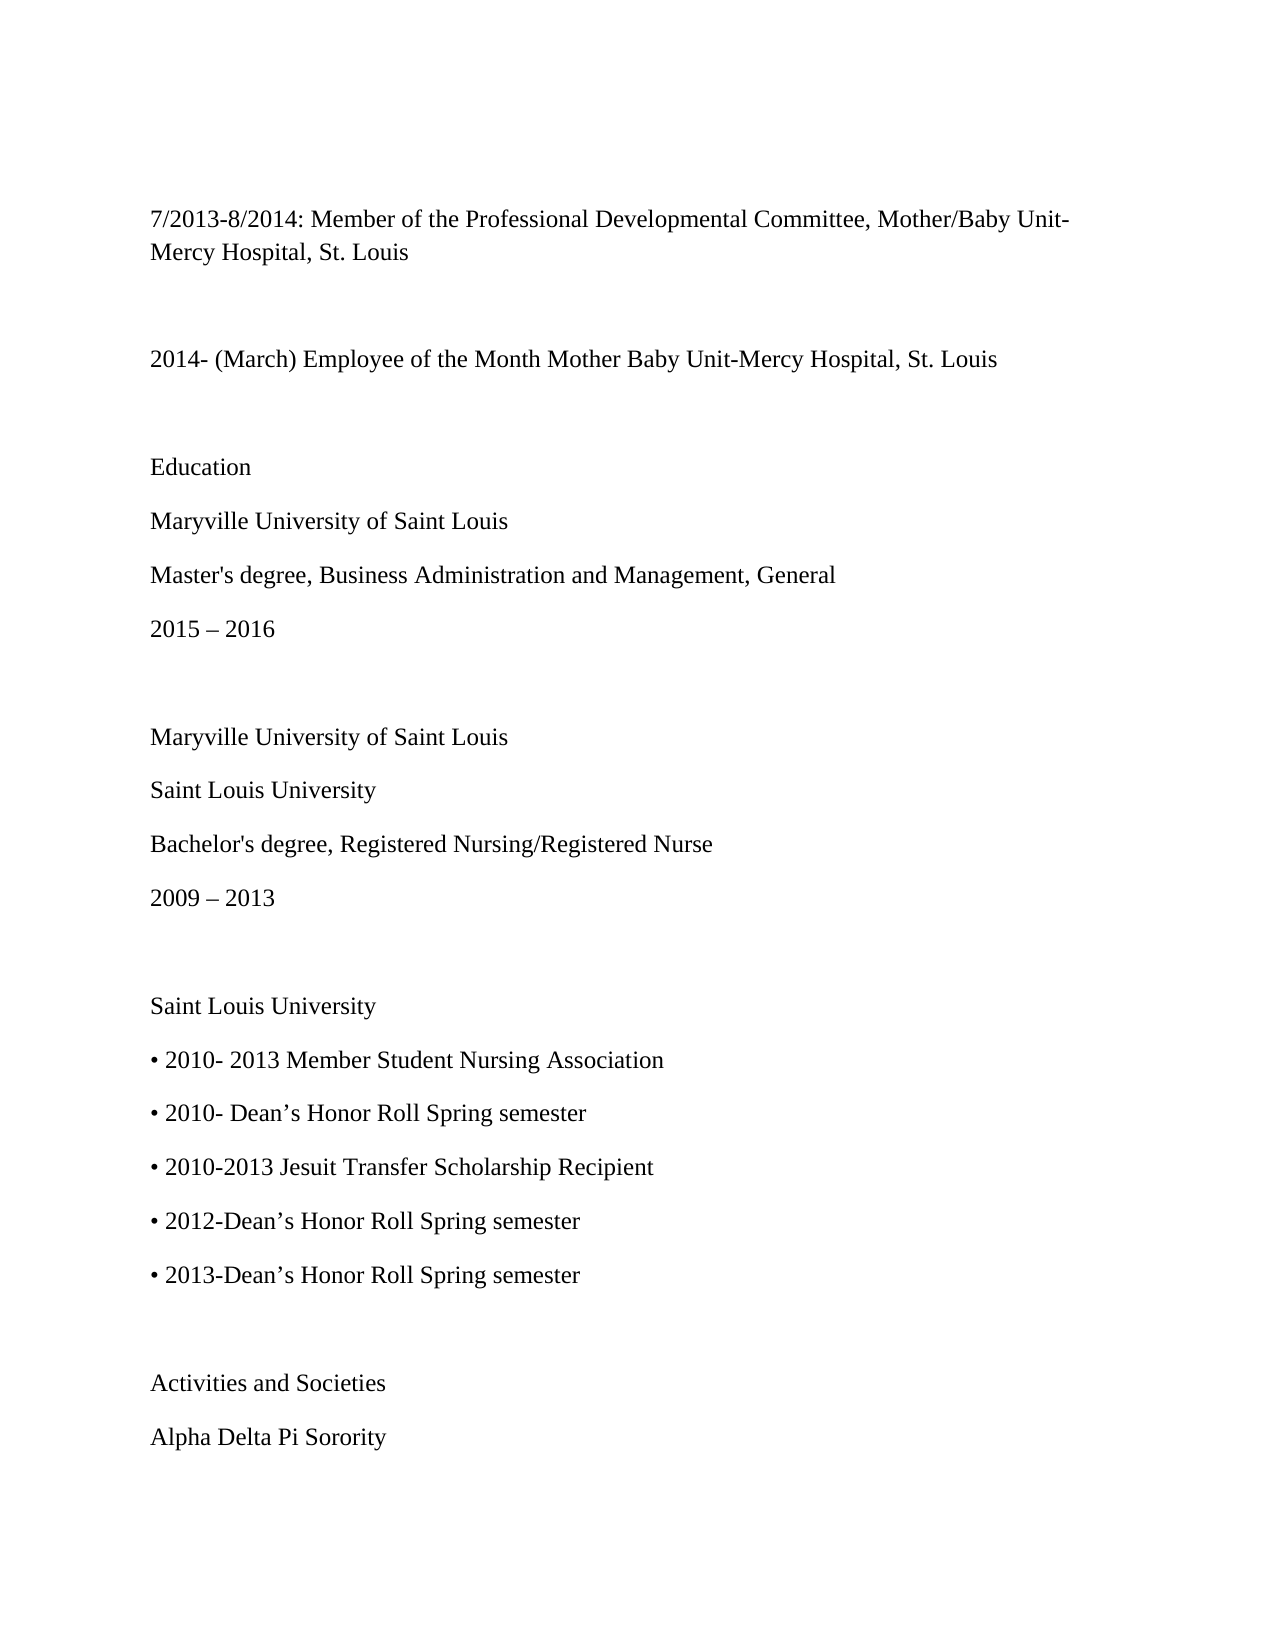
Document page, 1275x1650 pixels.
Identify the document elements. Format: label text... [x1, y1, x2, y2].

text Master's degree, Business Administration and Management, General [150, 560, 1125, 589]
text 2015 – 2016 [150, 614, 1125, 643]
text Education [150, 452, 1125, 481]
text Maryville University of Saint Louis [150, 506, 1125, 535]
text • 2010-2013 Jesuit Transfer Scholarship Recipient [150, 1152, 1125, 1181]
text Activities and Societies [150, 1368, 1125, 1397]
text Bachelor's degree, Registered Nursing/Registered Nurse [150, 829, 1125, 858]
text Alpha Delta Pi Sorority [150, 1422, 1125, 1450]
text Saint Louis University [150, 991, 1125, 1019]
text Maryville University of Saint Louis [150, 722, 1125, 750]
text • 2010- Dean’s Honor Roll Spring semester [150, 1098, 1125, 1127]
text • 2010- 2013 Member Student Nursing Association [150, 1045, 1125, 1073]
text 2009 – 2013 [150, 883, 1125, 912]
text • 2012-Dean’s Honor Roll Spring semester [150, 1206, 1125, 1235]
text 7/2013-8/2014: Member of the Professional Developmental Committee, Mother/Baby Unit- Mercy Hospital, St. Louis [150, 204, 1125, 266]
text 2014- (March) Employee of the Month Mother Baby Unit-Mercy Hospital, St. Louis [150, 344, 1125, 373]
text • 2013-Dean’s Honor Roll Spring semester [150, 1260, 1125, 1289]
text Saint Louis University [150, 775, 1125, 804]
